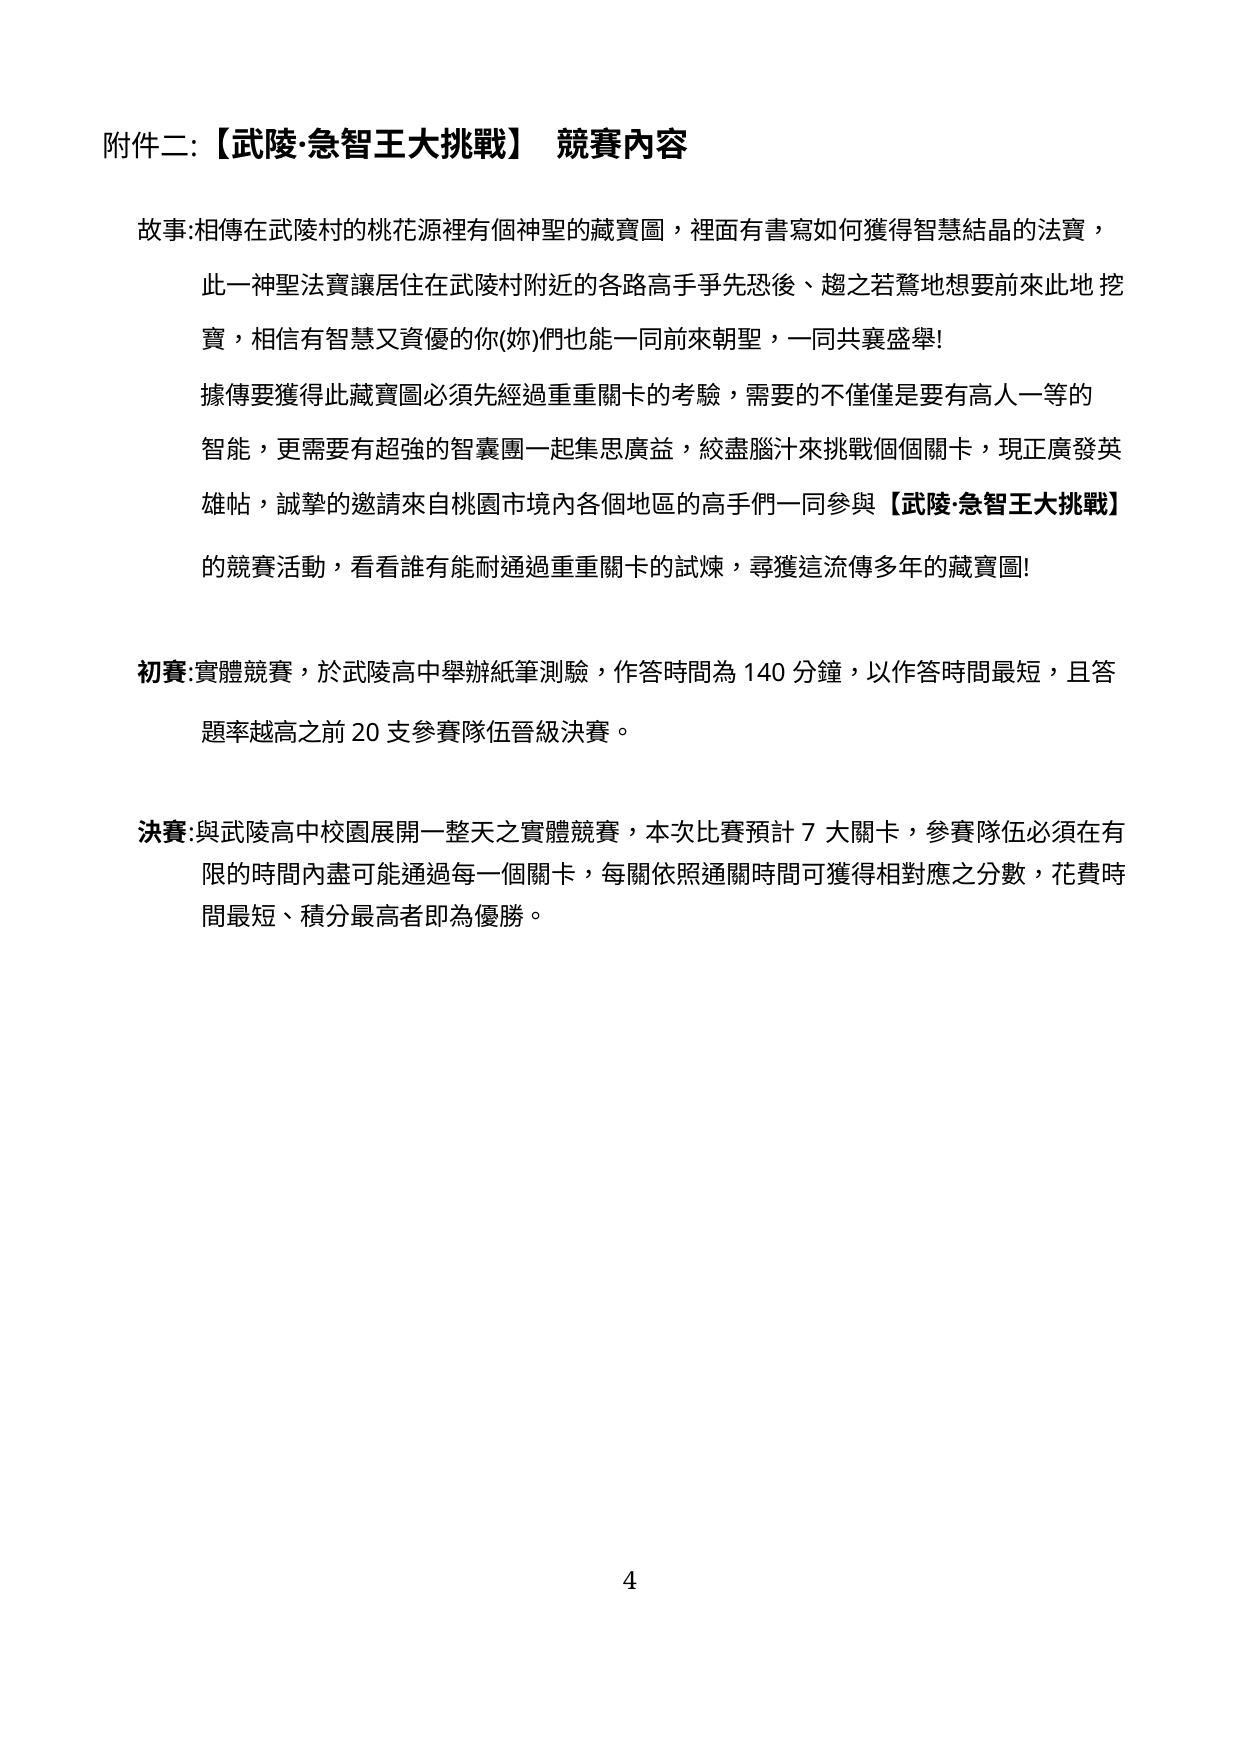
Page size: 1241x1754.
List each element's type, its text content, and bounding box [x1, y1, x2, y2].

text 的競賽活動，看看誰有能耐通過重重關卡的試煉，尋獲這流傳多年的藏寶圖! [201, 547, 1157, 584]
text 題率越高之前 20 支參賽隊伍晉級決賽。 [201, 713, 1157, 749]
text 據傳要獲得此藏寶圖必須先經過重重關卡的考驗，需要的不僅僅是要有高人一等的 智能，更需要有超強的智囊團一起集思廣益，絞盡腦汁來挑戰個個關卡，現正廣發英 [200, 376, 1127, 466]
text 初賽:實體競賽，於武陵高中舉辦紙筆測驗，作答時間為 140 分鐘，以作答時間最短，且答 [138, 653, 1157, 689]
text 故事:相傳在武陵村的桃花源裡有個神聖的藏寶圖，裡面有書寫如何獲得智慧結晶的法寶，此一神聖法寶讓居住在武陵村附近的各路高手爭先恐後、趨之若鶩地想要前來此地 挖寶，相信有智慧又資優的你(妳)們也能一同前來朝聖，一同共襄盛舉! [137, 211, 1125, 356]
text 雄帖，誠摯的邀請來自桃園市境內各個地區的高手們一同參與【武陵·急智王大挑戰】 [201, 484, 1157, 521]
text 決賽:與武陵高中校園展開一整天之實體競賽，本次比賽預計 7 大關卡，參賽隊伍必須在有限的時間內盡可能通過每一個關卡，每關依照通關時間可獲得相對應之分數，花費時間最短、積分最高者即為優勝。 [137, 813, 1127, 933]
text 附件二:【武陵·急智王大挑戰】 競賽內容 [102, 118, 1157, 167]
